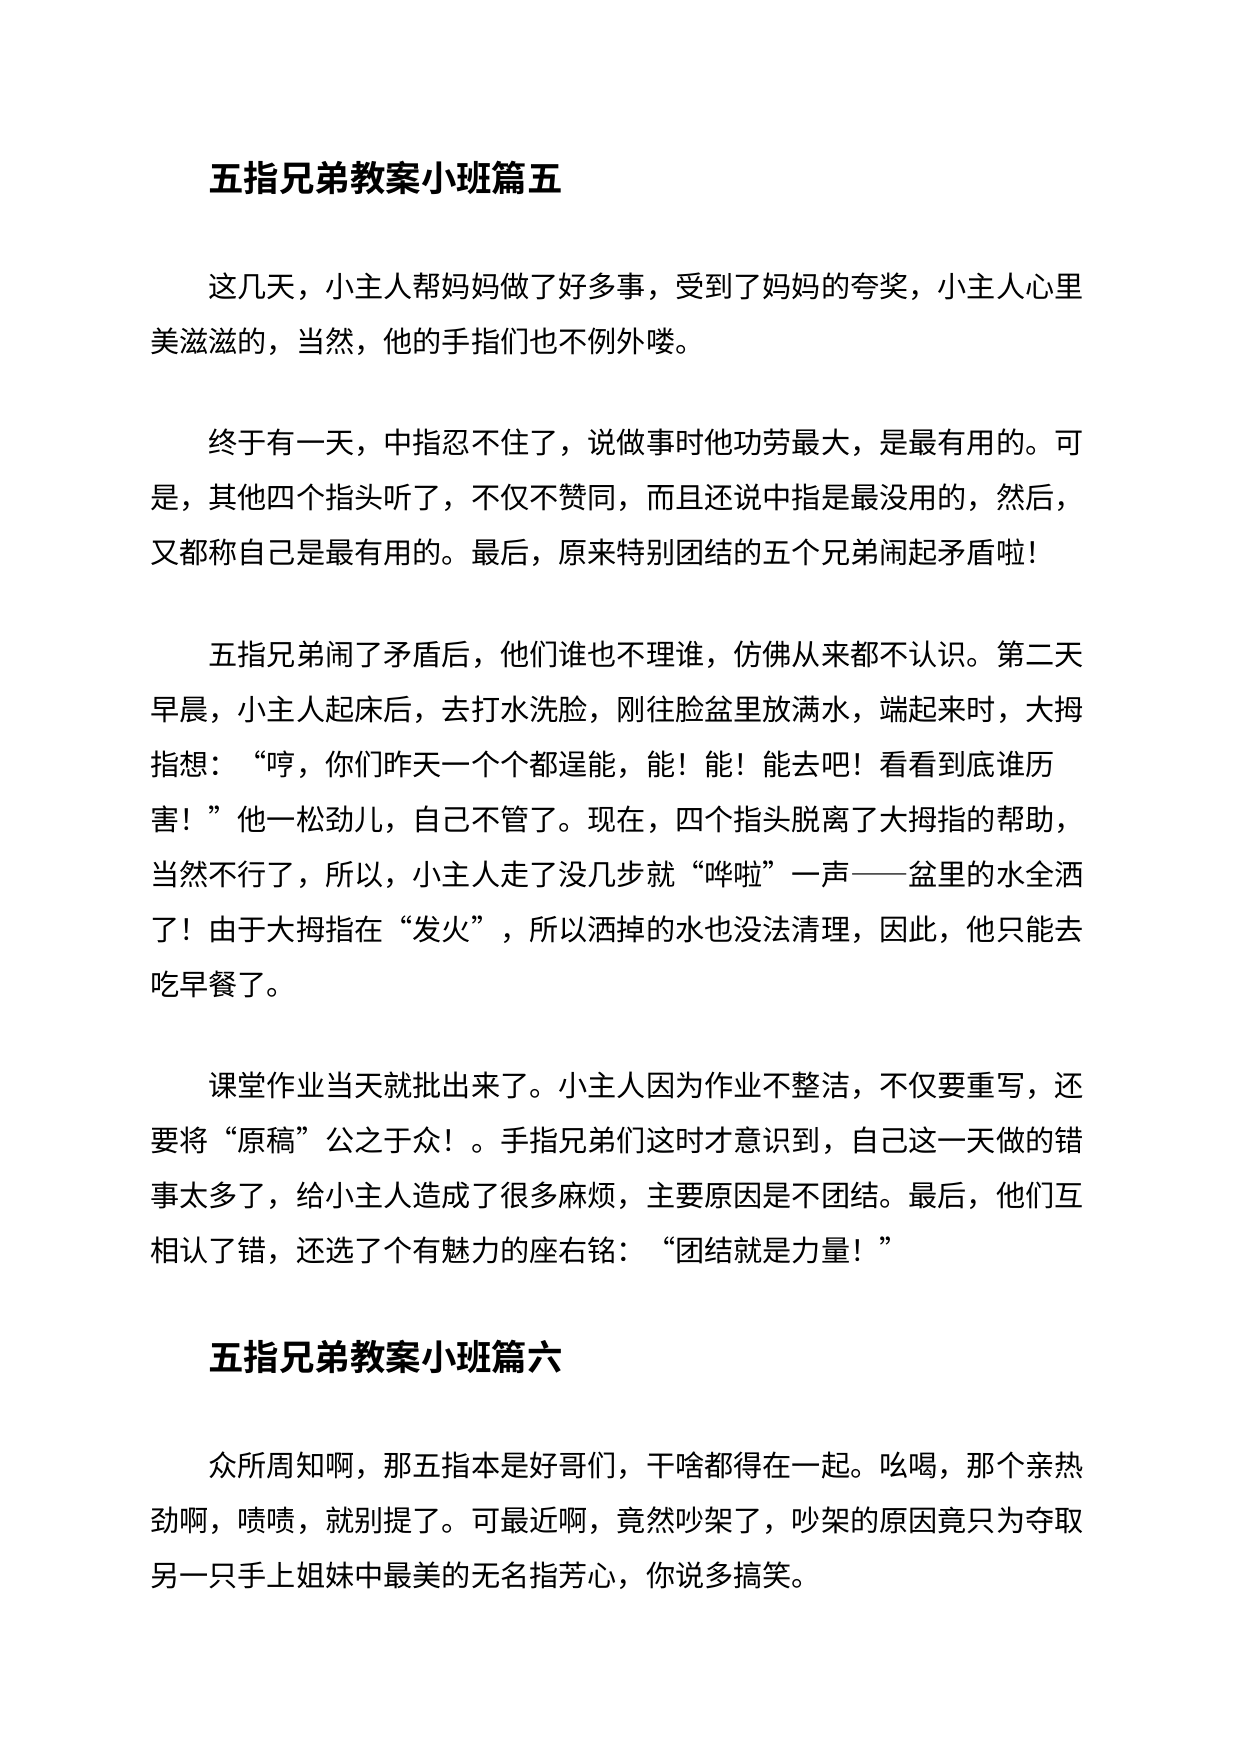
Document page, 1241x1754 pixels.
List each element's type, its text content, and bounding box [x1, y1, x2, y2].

text 五指兄弟教案小班篇五 [150, 150, 1090, 201]
text 众所周知啊，那五指本是好哥们，干啥都得在一起。吆喝，那个亲热劲啊，啧啧，就别提了。可最近啊，竟然吵架了，吵架的原因竟只为夺取另一只手上姐妹中最美的无名指芳心，你说多搞笑。 [150, 1443, 1090, 1595]
text 这几天，小主人帮妈妈做了好多事，受到了妈妈的夸奖，小主人心里美滋滋的，当然，他的手指们也不例外喽。 [150, 263, 1090, 361]
text 课堂作业当天就批出来了。小主人因为作业不整洁，不仅要重写，还要将“原稿”公之于众！。手指兄弟们这时才意识到，自己这一天做的错事太多了，给小主人造成了很多麻烦，主要原因是不团结。最后，他们互相认了错，还选了个有魅力的座右铭：“团结就是力量！” [150, 1063, 1090, 1270]
text 五指兄弟教案小班篇六 [150, 1329, 1090, 1381]
text 五指兄弟闹了矛盾后，他们谁也不理谁，仿佛从来都不认识。第二天早晨，小主人起床后，去打水洗脸，刚往脸盆里放满水，端起来时，大拇指想：“哼，你们昨天一个个都逞能，能！能！能去吧！看看到底谁历害！”他一松劲儿，自己不管了。现在，四个指头脱离了大拇指的帮助，当然不行了，所以，小主人走了没几步就“哗啦”一声——盆里的水全洒了！由于大拇指在“发火”，所以洒掉的水也没法清理，因此，他只能去吃早餐了。 [150, 632, 1090, 1003]
text 终于有一天，中指忍不住了，说做事时他功劳最大，是最有用的。可是，其他四个指头听了，不仅不赞同，而且还说中指是最没用的，然后，又都称自己是最有用的。最后，原来特别团结的五个兄弟闹起矛盾啦！ [150, 420, 1090, 572]
